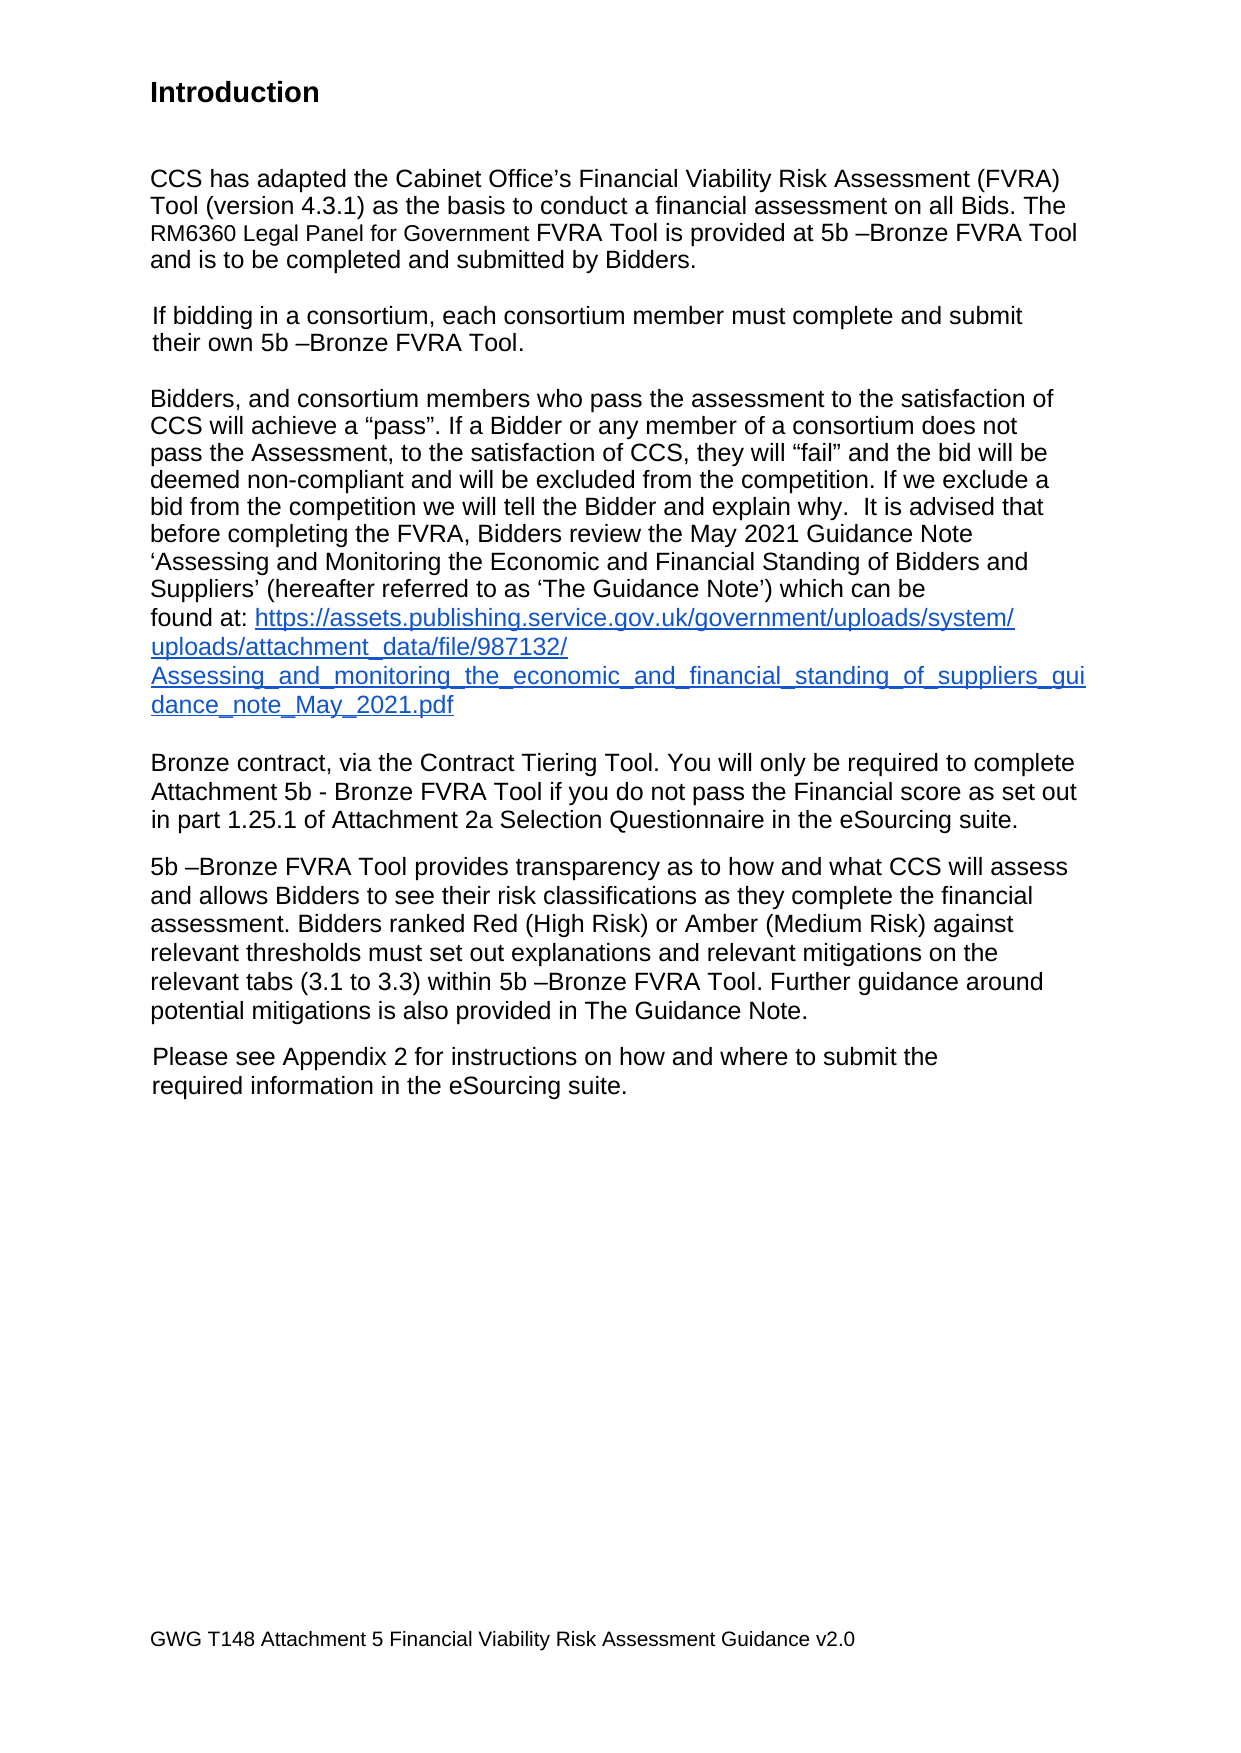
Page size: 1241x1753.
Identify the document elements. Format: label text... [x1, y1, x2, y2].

text Introduction [150, 75, 1109, 108]
text Bidders, and consortium members who pass the assessment to the satisfaction of CCS will achieve a “pass”. If a Bidder or any member of a consortium does not pass the Assessment, to the satisfaction of CCS, they will “fail” and the bid will be deemed non-compliant and will be excluded from the competition. If we exclude a bid from the competition we will tell the Bidder and explain why. It is advised that before completing the FVRA, Bidders review the May 2021 Guidance Note ‘Assessing and Monitoring the Economic and Financial Standing of Bidders and Suppliers’ (hereafter referred to as ‘The Guidance Note’) which can be [150, 386, 1074, 602]
text CCS has adapted the Cabinet Office’s Financial Viability Risk Assessment (FVRA) Tool (version 4.3.1) as the basis to conduct a financial assessment on all Bids. The RM6360 Legal Panel for Government FVRA Tool is provided at 5b –Bronze FVRA Tool and is to be completed and submitted by Bidders. [150, 166, 1109, 274]
text Please see Appendix 2 for instructions on how and where to submit the required information in the eSourcing suite. [152, 1042, 1030, 1099]
text If bidding in a consortium, each consortium member must complete and submit their own 5b –Bronze FVRA Tool. [152, 303, 1072, 357]
text Bronze contract, via the Contract Tiering Tool. You will only be required to complete Attachment 5b - Bronze FVRA Tool if you do not pass the Financial score as set out in part 1.25.1 of Attachment 2a Selection Questionnaire in the eSourcing suite. [150, 748, 1087, 834]
text 5b –Bronze FVRA Tool provides transparency as to how and what CCS will assess and allows Bidders to see their risk classifications as they complete the financial assessment. Bidders ranked Red (High Risk) or Amber (Medium Risk) against relevant thresholds must set out explanations and relevant mitigations on the relevant tabs (3.1 to 3.3) within 5b –Bronze FVRA Tool. Further guidance around potential mitigations is also provided in The Guidance Note. [150, 852, 1076, 1024]
text found at: https://assets.publishing.service.gov.uk/government/uploads/system/uploads/attachment_data/file/987132/Assessing_and_monitoring_the_economic_and_financial_standing_of_suppliers_guidance_note_May_2021.pdf [150, 603, 1087, 719]
